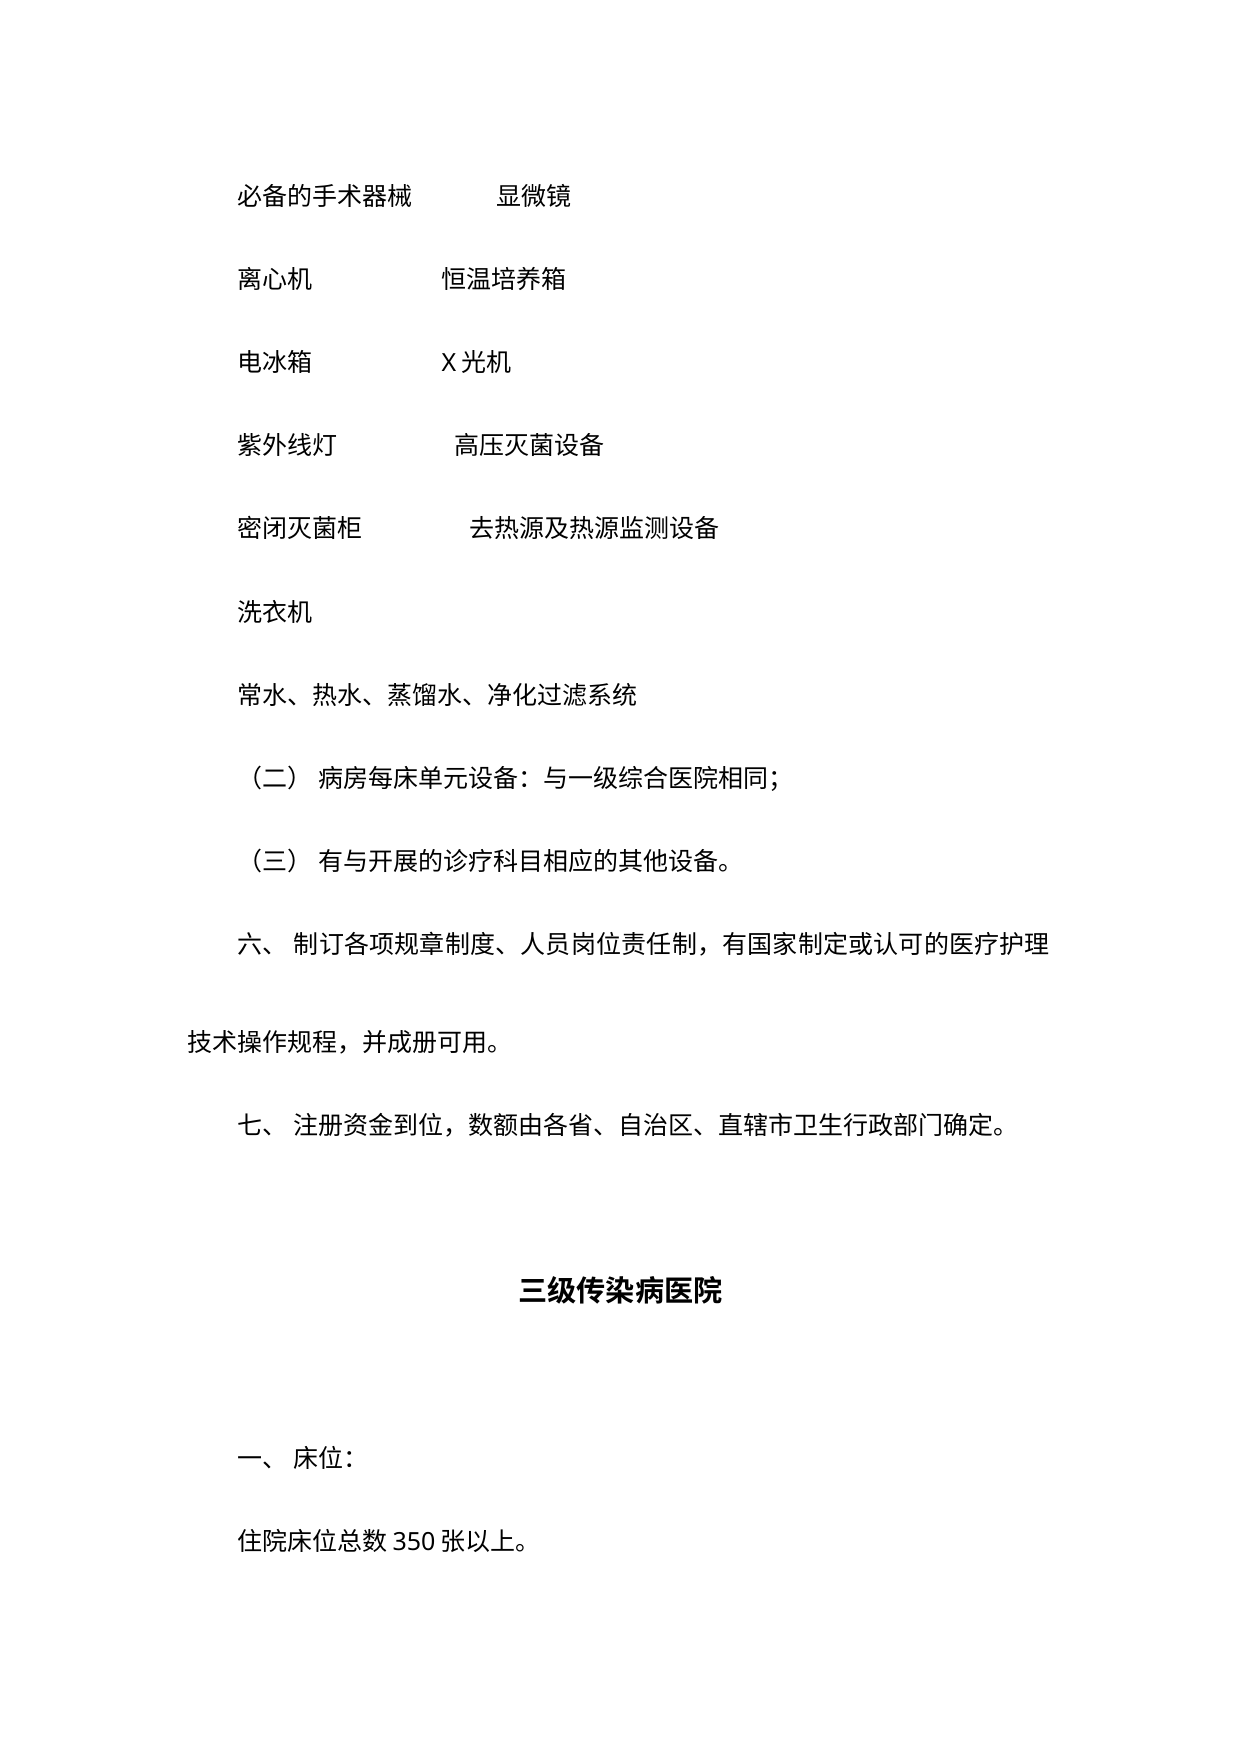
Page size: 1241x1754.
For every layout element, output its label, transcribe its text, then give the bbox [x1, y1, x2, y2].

text 必备的手术器械 显微镜 [187, 162, 1053, 227]
text 密闭灭菌柜 去热源及热源监测设备 [187, 494, 1053, 559]
text 电冰箱 X光机 [187, 328, 1053, 393]
text 住院床位总数350张以上。 [187, 1507, 1053, 1572]
text 一、 床位： [187, 1424, 1053, 1489]
text 洗衣机 [187, 578, 1053, 643]
text 紫外线灯 高压灭菌设备 [187, 411, 1053, 476]
text 七、 注册资金到位，数额由各省、自治区、直辖市卫生行政部门确定。 [187, 1091, 1053, 1156]
text （二） 病房每床单元设备：与一级综合医院相同； [187, 744, 1053, 809]
text 常水、热水、蒸馏水、净化过滤系统 [187, 661, 1053, 726]
text 离心机 恒温培养箱 [187, 245, 1053, 310]
text 三级传染病医院 [187, 1256, 1053, 1321]
text （三） 有与开展的诊疗科目相应的其他设备。 [187, 827, 1053, 892]
text 六、 制订各项规章制度、人员岗位责任制，有国家制定或认可的医疗护理技术操作规程，并成册可用。 [187, 910, 1053, 1073]
